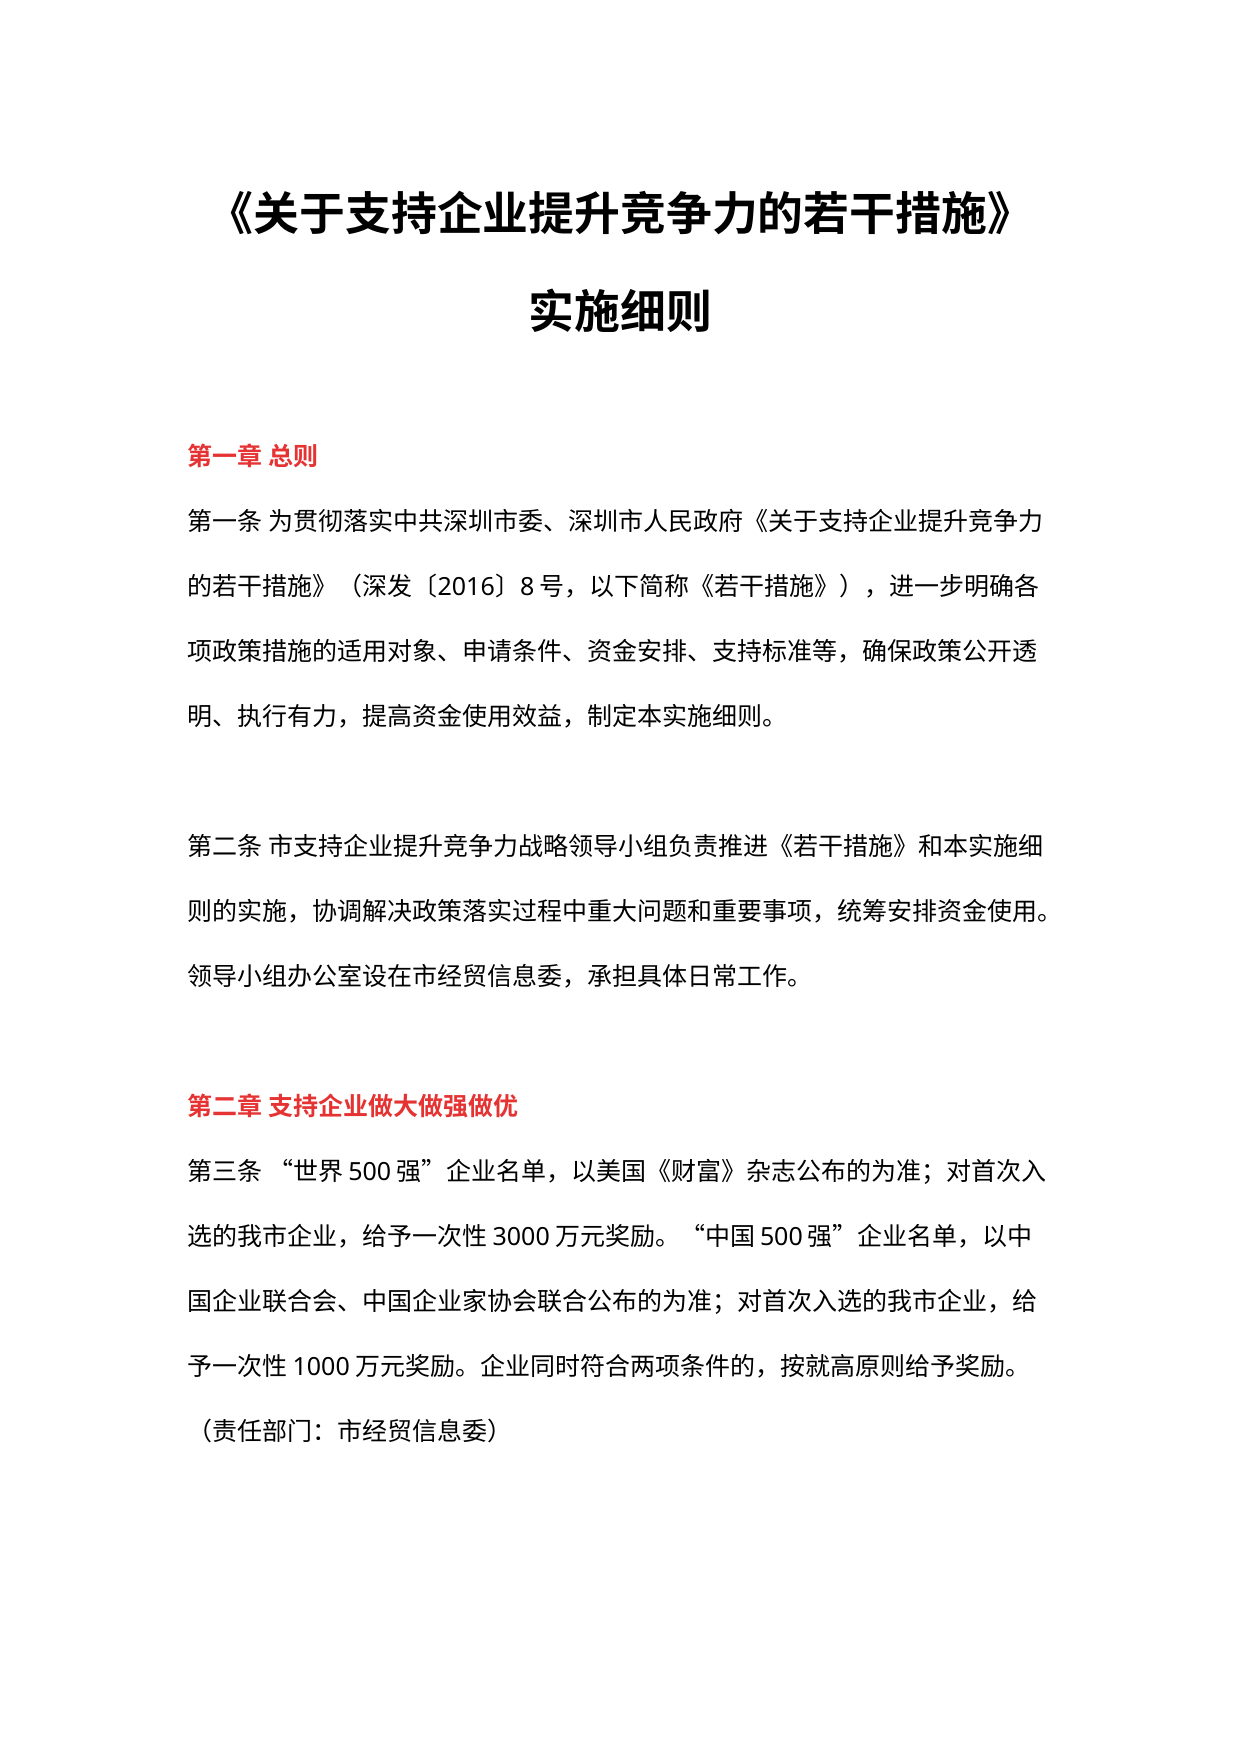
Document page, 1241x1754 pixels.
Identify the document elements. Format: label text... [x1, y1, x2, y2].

text 实施细则 [187, 259, 1053, 357]
text 领导小组办公室设在市经贸信息委，承担具体日常工作。 [187, 942, 1053, 1007]
text 第一章 总则 [187, 422, 1053, 487]
text 第二条 市支持企业提升竞争力战略领导小组负责推进《若干措施》和本实施细则的实施，协调解决政策落实过程中重大问题和重要事项，统筹安排资金使用。 [187, 812, 1053, 942]
text 第三条 “世界500强”企业名单，以美国《财富》杂志公布的为准；对首次入选的我市企业，给予一次性3000万元奖励。“中国500强”企业名单，以中国企业联合会、中国企业家协会联合公布的为准；对首次入选的我市企业，给予一次性1000万元奖励。企业同时符合两项条件的，按就高原则给予奖励。（责任部门：市经贸信息委） [187, 1137, 1053, 1462]
text 《关于支持企业提升竞争力的若干措施》 [187, 162, 1053, 259]
text 第二章 支持企业做大做强做优 [187, 1072, 1053, 1137]
text 第一条 为贯彻落实中共深圳市委、深圳市人民政府《关于支持企业提升竞争力的若干措施》（深发〔2016〕8号，以下简称《若干措施》），进一步明确各项政策措施的适用对象、申请条件、资金安排、支持标准等，确保政策公开透明、执行有力，提高资金使用效益，制定本实施细则。 [187, 487, 1053, 747]
